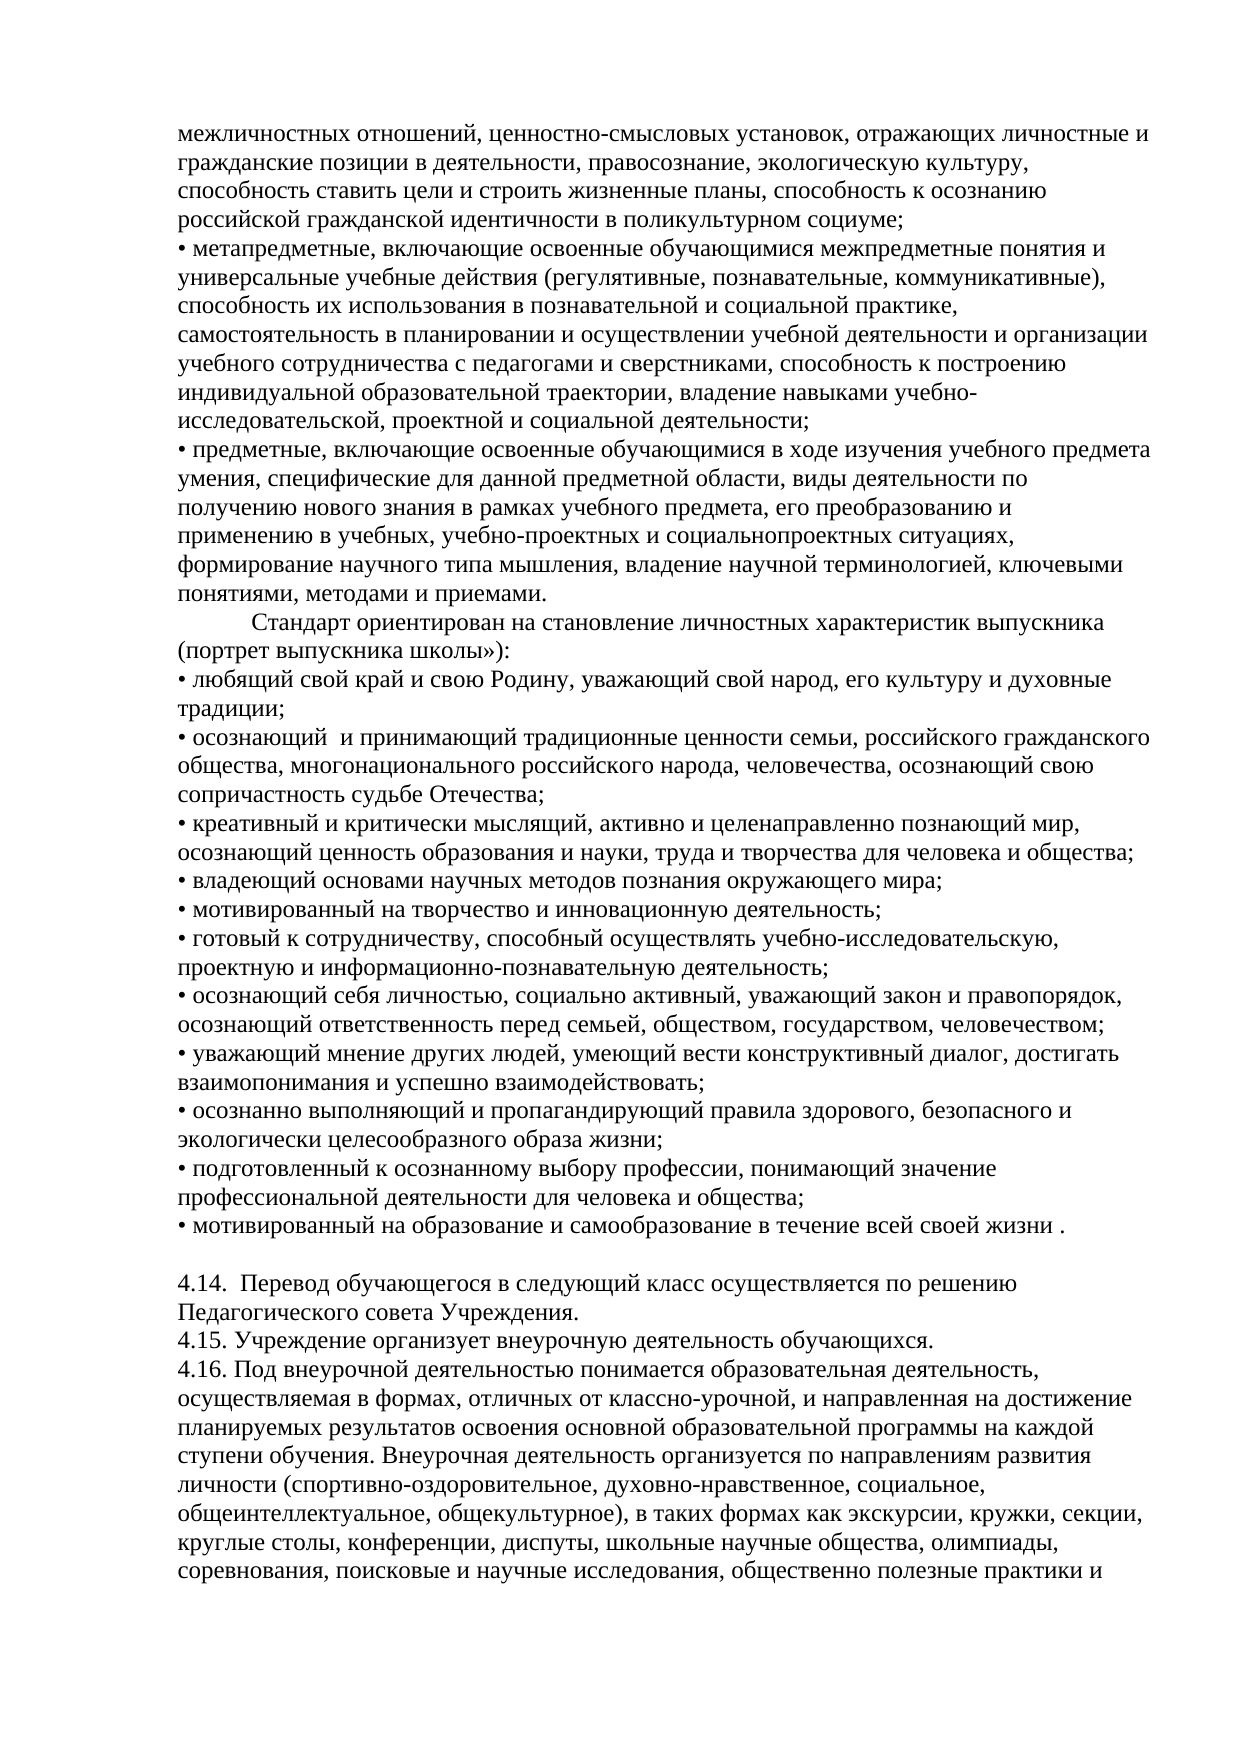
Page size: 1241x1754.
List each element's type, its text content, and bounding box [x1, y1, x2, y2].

text 4.15. Учреждение организует внеурочную деятельность обучающихся. [177, 1326, 1152, 1354]
text 4.16. Под внеурочной деятельностью понимается образовательная деятельность, [177, 1354, 1152, 1383]
text • мотивированный на творчество и инновационную деятельность; [177, 894, 1152, 923]
text 4.14. Перевод обучающегося в следующий класс осуществляется по решению Педагогического совета Учреждения. [177, 1268, 1152, 1326]
text • уважающий мнение других людей, умеющий вести конструктивный диалог, достигать взаимопонимания и успешно взаимодействовать; [177, 1038, 1152, 1096]
text ﻿• осознающий себя личностью, социально активный, уважающий закон и правопорядок, осознающий ответственность перед семьей, обществом, государством, человечеством; [177, 981, 1152, 1038]
text • любящий свой край и свою Родину, уважающий свой народ, его культуру и духовные традиции; [177, 664, 1152, 722]
text • мотивированный на образование и самообразование в течение всей своей жизни . [177, 1211, 1152, 1239]
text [177, 1383, 1152, 1584]
text • метапредметные, включающие освоенные обучающимися межпредметные понятия и универсальные учебные действия (регулятивные, познавательные, коммуникативные), способность их использования в познавательной и социальной практике, самостоятельность в планировании и осуществлении учебной деятельности и организации учебного сотрудничества с педагогами и сверстниками, способность к построению индивидуальной образовательной траектории, владение навыками учебно-исследовательской, проектной и социальной деятельности; • предметные, включающие освоенные обучающимися в ходе изучения учебного предмета умения, специфические для данной предметной области, виды деятельности по получению нового знания в рамках учебного предмета, его преобразованию и применению в учебных, учебно-проектных и социальнопроектных ситуациях, формирование научного типа мышления, владение научной терминологией, ключевыми понятиями, методами и приемами. [177, 233, 1152, 607]
text • готовый к сотрудничеству, способный осуществлять учебно-исследовательскую, проектную и информационно-познавательную деятельность; [177, 923, 1152, 981]
text • осознанно выполняющий и пропагандирующий правила здорового, безопасного и экологически целесообразного образа жизни; [177, 1096, 1152, 1153]
text • владеющий основами научных методов познания окружающего мира; [177, 866, 1152, 894]
text • осознающий и принимающий традиционные ценности семьи, российского гражданского общества, многонационального российского народа, человечества, осознающий свою сопричастность судьбе Отечества; [177, 722, 1152, 808]
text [177, 118, 1152, 233]
text • креативный и критически мыслящий, активно и целенаправленно познающий мир, осознающий ценность образования и науки, труда и творчества для человека и общества; [177, 808, 1152, 866]
text • подготовленный к осознанному выбору профессии, понимающий значение профессиональной деятельности для человека и общества; [177, 1153, 1152, 1211]
text Стандарт ориентирован на становление личностных характеристик выпускника (портрет выпускника школы»): [177, 607, 1152, 664]
